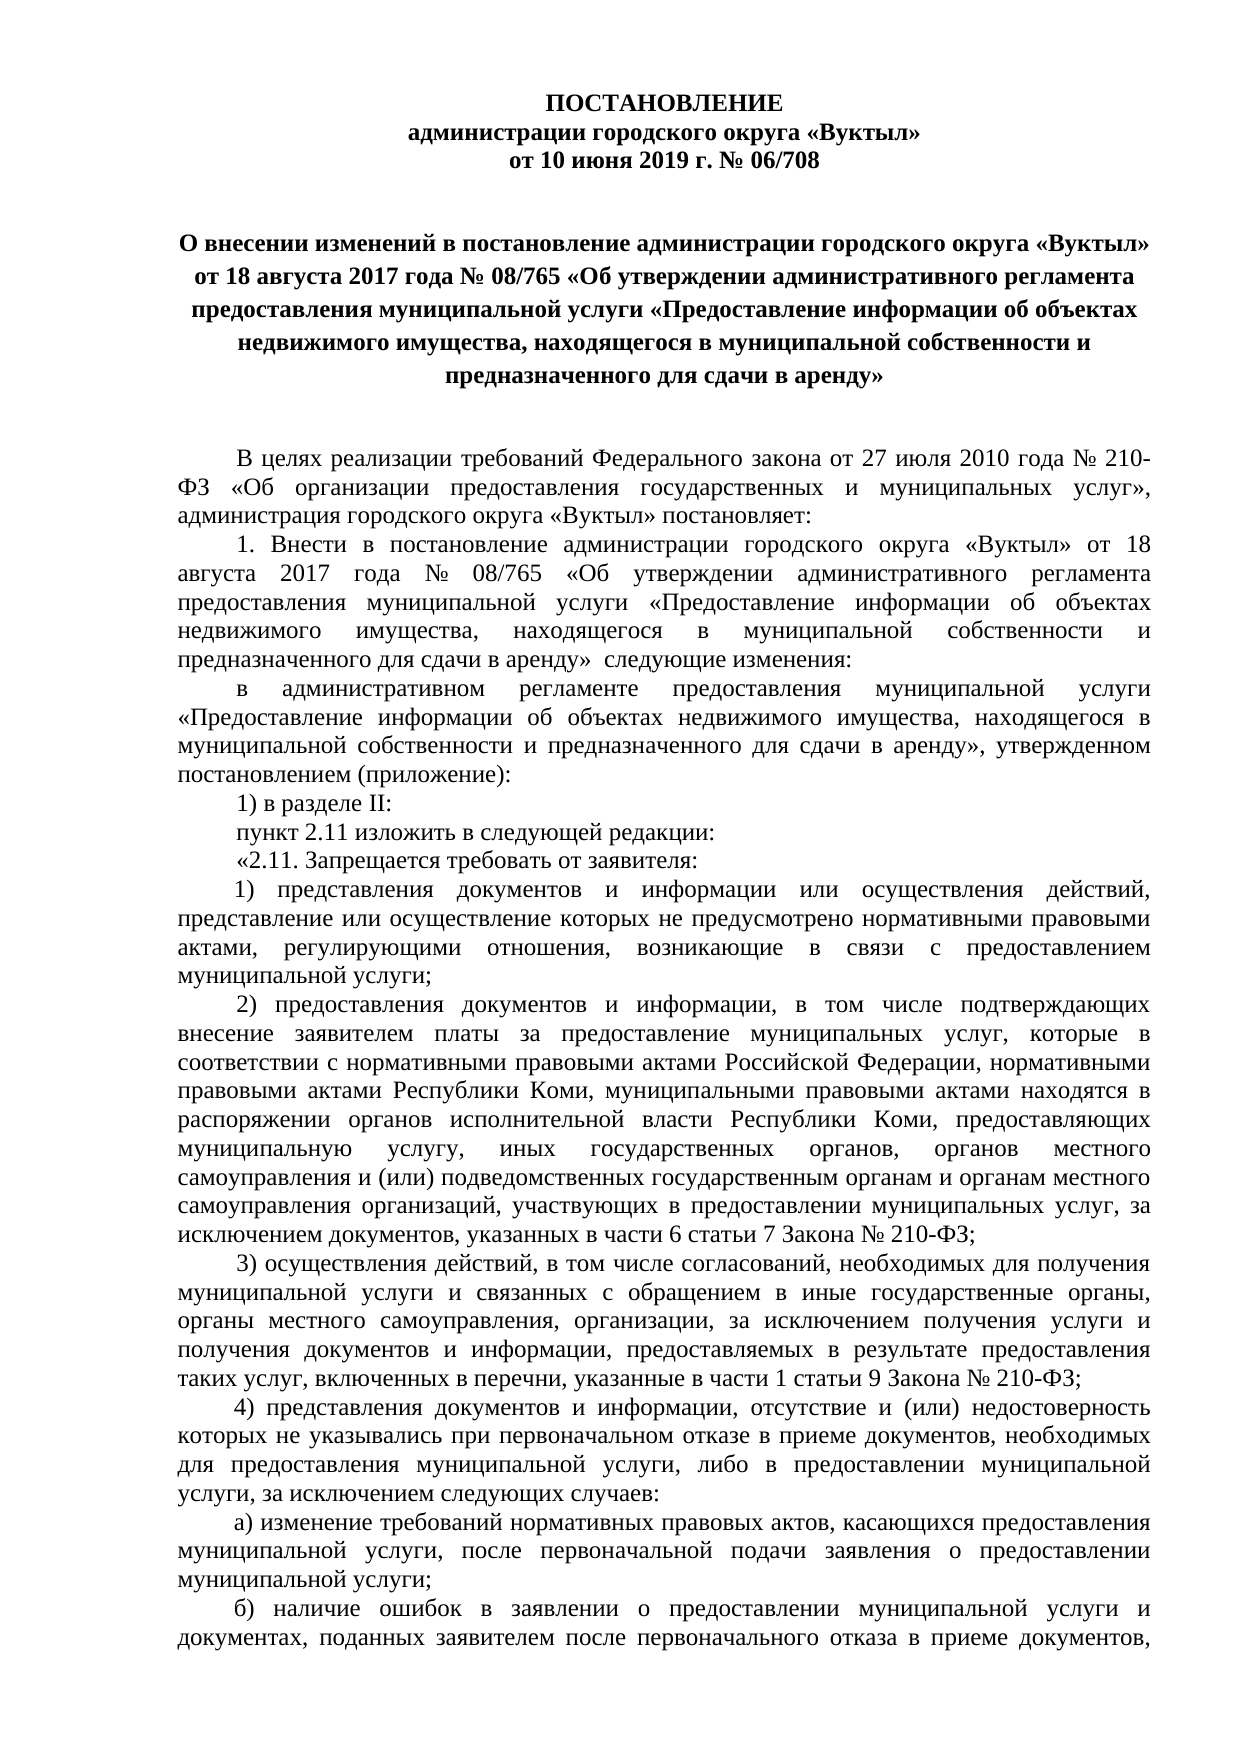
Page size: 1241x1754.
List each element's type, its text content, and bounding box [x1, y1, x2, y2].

text «2.11. Запрещается требовать от заявителя: [177, 846, 1152, 874]
text пункт 2.11 изложить в следующей редакции: [177, 817, 1152, 846]
text 1) в разделе II: [177, 788, 1152, 817]
text 1) представления документов и информации или осуществления действий, представление или осуществление которых не предусмотрено нормативными правовыми актами, регулирующими отношения, возникающие в связи с предоставлением муниципальной услуги; [177, 874, 1152, 989]
text 1. Внести в постановление администрации городского округа «Вуктыл» от 18 августа 2017 года № 08/765 «Об утверждении административного регламента предоставления муниципальной услуги «Предоставление информации об объектах недвижимого имущества, находящегося в муниципальной собственности и предназначенного для сдачи в аренду» следующие изменения: [177, 529, 1152, 673]
list ПОСТАНОВЛЕНИЕ [177, 88, 1152, 117]
text а) изменение требований нормативных правовых актов, касающихся предоставления муниципальной услуги, после первоначальной подачи заявления о предоставлении муниципальной услуги; [177, 1507, 1152, 1593]
text В целях реализации требований Федерального закона от 27 июля 2010 года № 210-ФЗ «Об организации предоставления государственных и муниципальных услуг», администрация городского округа «Вуктыл» постановляет: [177, 443, 1152, 529]
list администрации городского округа «Вуктыл» [177, 117, 1152, 145]
text 2) предоставления документов и информации, в том числе подтверждающих внесение заявителем платы за предоставление муниципальных услуг, которые в соответствии с нормативными правовыми актами Российской Федерации, нормативными правовыми актами Республики Коми, муниципальными правовыми актами находятся в распоряжении органов исполнительной власти Республики Коми, предоставляющих муниципальную услугу, иных государственных органов, органов местного самоуправления и (или) подведомственных государственным органам и органам местного самоуправления организаций, участвующих в предоставлении муниципальных услуг, за исключением документов, указанных в части 6 статьи 7 Закона № 210-ФЗ; [177, 989, 1152, 1248]
text 3) осуществления действий, в том числе согласований, необходимых для получения муниципальной услуги и связанных с обращением в иные государственные органы, органы местного самоуправления, организации, за исключением получения услуги и получения документов и информации, предоставляемых в результате предоставления таких услуг, включенных в перечни, указанные в части 1 статьи 9 Закона № 210-ФЗ; [177, 1248, 1152, 1392]
text 4) представления документов и информации, отсутствие и (или) недостоверность которых не указывались при первоначальном отказе в приеме документов, необходимых для предоставления муниципальной услуги, либо в предоставлении муниципальной услуги, за исключением следующих случаев: [177, 1392, 1152, 1507]
list О внесении изменений в постановление администрации городского округа «Вуктыл» от 18 августа 2017 года № 08/765 «Об утверждении административного регламента предоставления муниципальной услуги «Предоставление информации об объектах недвижимого имущества, находящегося в муниципальной собственности и предназначенного для сдачи в аренду» [177, 228, 1152, 389]
text в административном регламенте предоставления муниципальной услуги «Предоставление информации об объектах недвижимого имущества, находящегося в муниципальной собственности и предназначенного для сдачи в аренду», утвержденном постановлением (приложение): [177, 673, 1152, 788]
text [177, 1593, 1152, 1651]
list от 10 июня 2019 г. № 06/708 [177, 145, 1152, 174]
